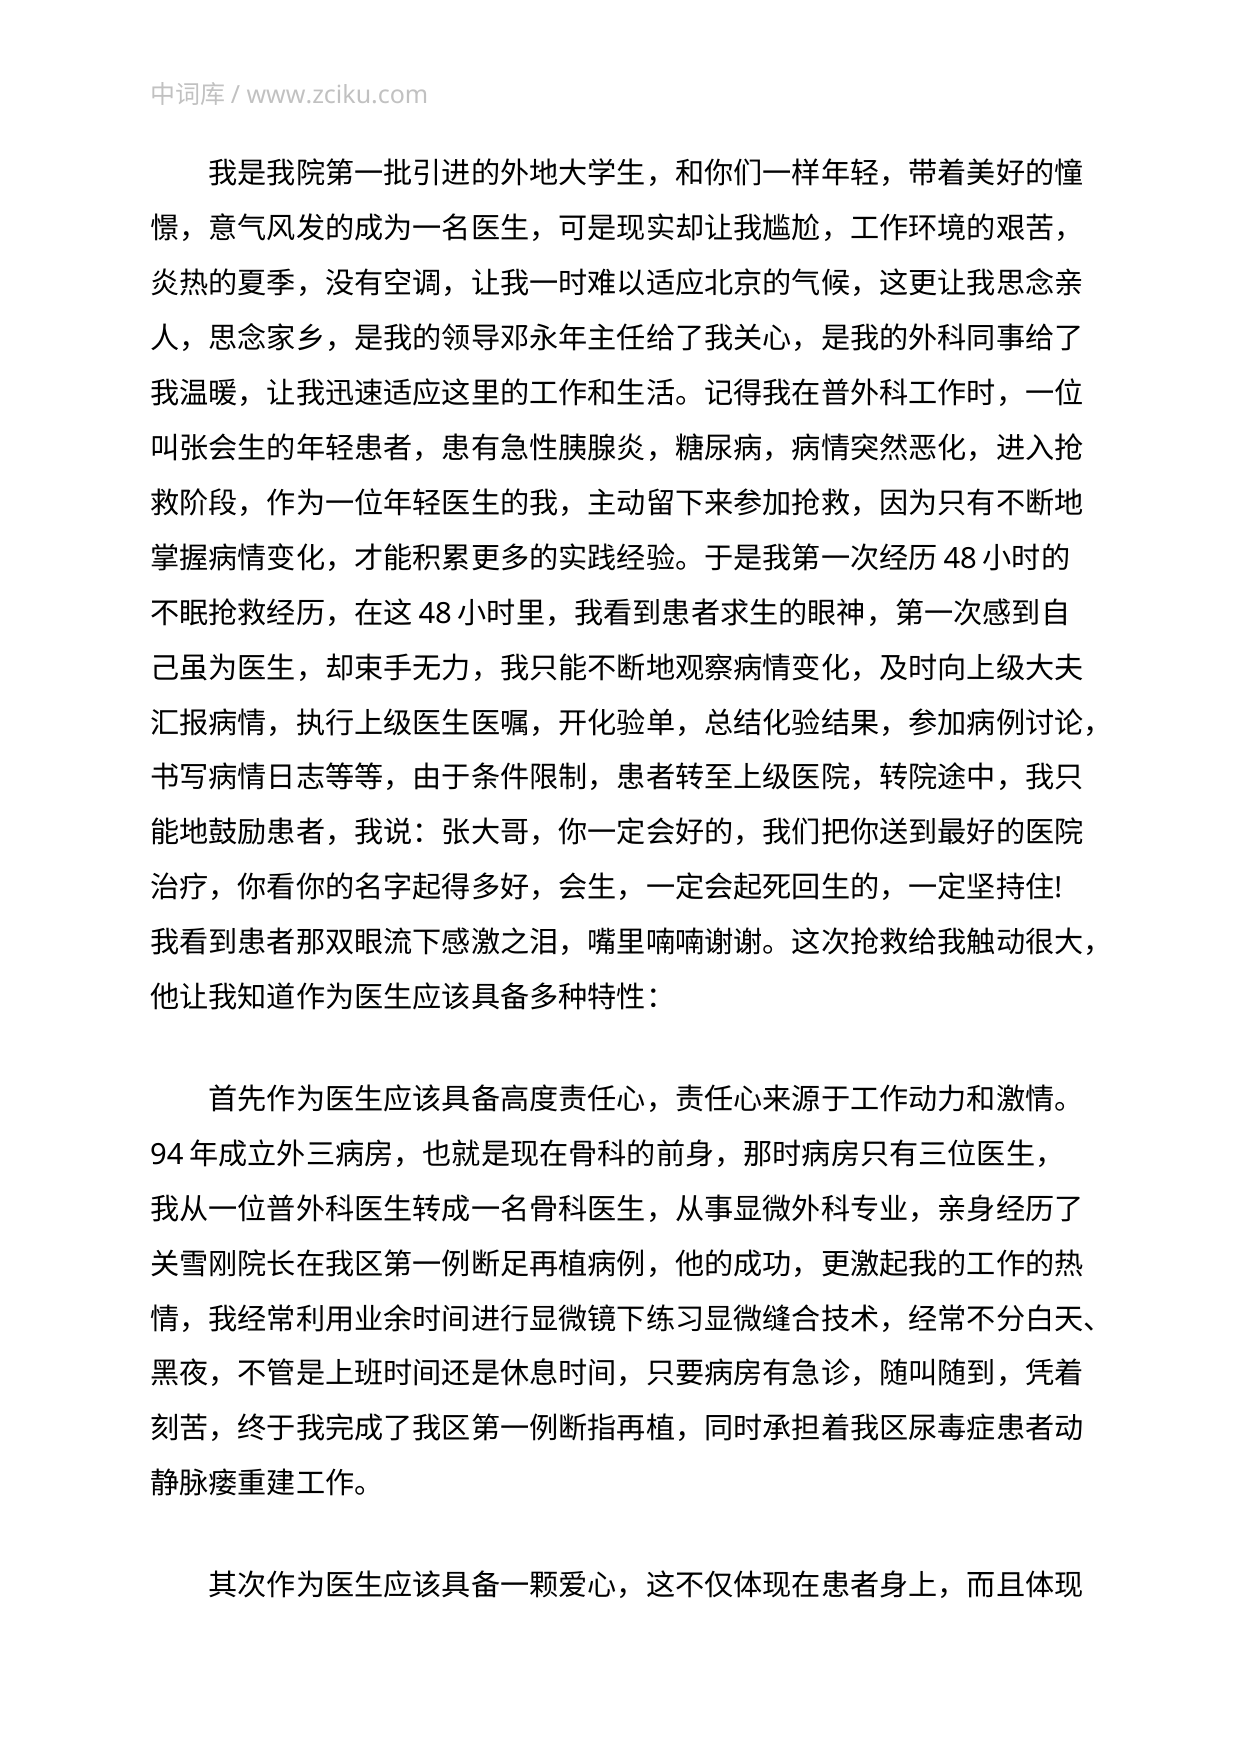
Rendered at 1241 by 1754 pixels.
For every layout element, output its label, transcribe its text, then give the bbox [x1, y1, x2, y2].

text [150, 1562, 1090, 1604]
text 我是我院第一批引进的外地大学生，和你们一样年轻，带着美好的憧憬，意气风发的成为一名医生，可是现实却让我尴尬，工作环境的艰苦，炎热的夏季，没有空调，让我一时难以适应北京的气候，这更让我思念亲人，思念家乡，是我的领导邓永年主任给了我关心，是我的外科同事给了我温暖，让我迅速适应这里的工作和生活。记得我在普外科工作时，一位叫张会生的年轻患者，患有急性胰腺炎，糖尿病，病情突然恶化，进入抢救阶段，作为一位年轻医生的我，主动留下来参加抢救，因为只有不断地掌握病情变化，才能积累更多的实践经验。于是我第一次经历48小时的不眠抢救经历，在这48小时里，我看到患者求生的眼神，第一次感到自己虽为医生，却束手无力，我只能不断地观察病情变化，及时向上级大夫汇报病情，执行上级医生医嘱，开化验单，总结化验结果，参加病例讨论，书写病情日志等等，由于条件限制，患者转至上级医院，转院途中，我只能地鼓励患者，我说：张大哥，你一定会好的，我们把你送到最好的医院治疗，你看你的名字起得多好，会生，一定会起死回生的，一定坚持住!我看到患者那双眼流下感激之泪，嘴里喃喃谢谢。这次抢救给我触动很大，他让我知道作为医生应该具备多种特性： [150, 150, 1090, 1016]
text 首先作为医生应该具备高度责任心，责任心来源于工作动力和激情。94年成立外三病房，也就是现在骨科的前身，那时病房只有三位医生，我从一位普外科医生转成一名骨科医生，从事显微外科专业，亲身经历了关雪刚院长在我区第一例断足再植病例，他的成功，更激起我的工作的热情，我经常利用业余时间进行显微镜下练习显微缝合技术，经常不分白天、黑夜，不管是上班时间还是休息时间，只要病房有急诊，随叫随到，凭着刻苦，终于我完成了我区第一例断指再植，同时承担着我区尿毒症患者动静脉瘘重建工作。 [150, 1076, 1090, 1502]
